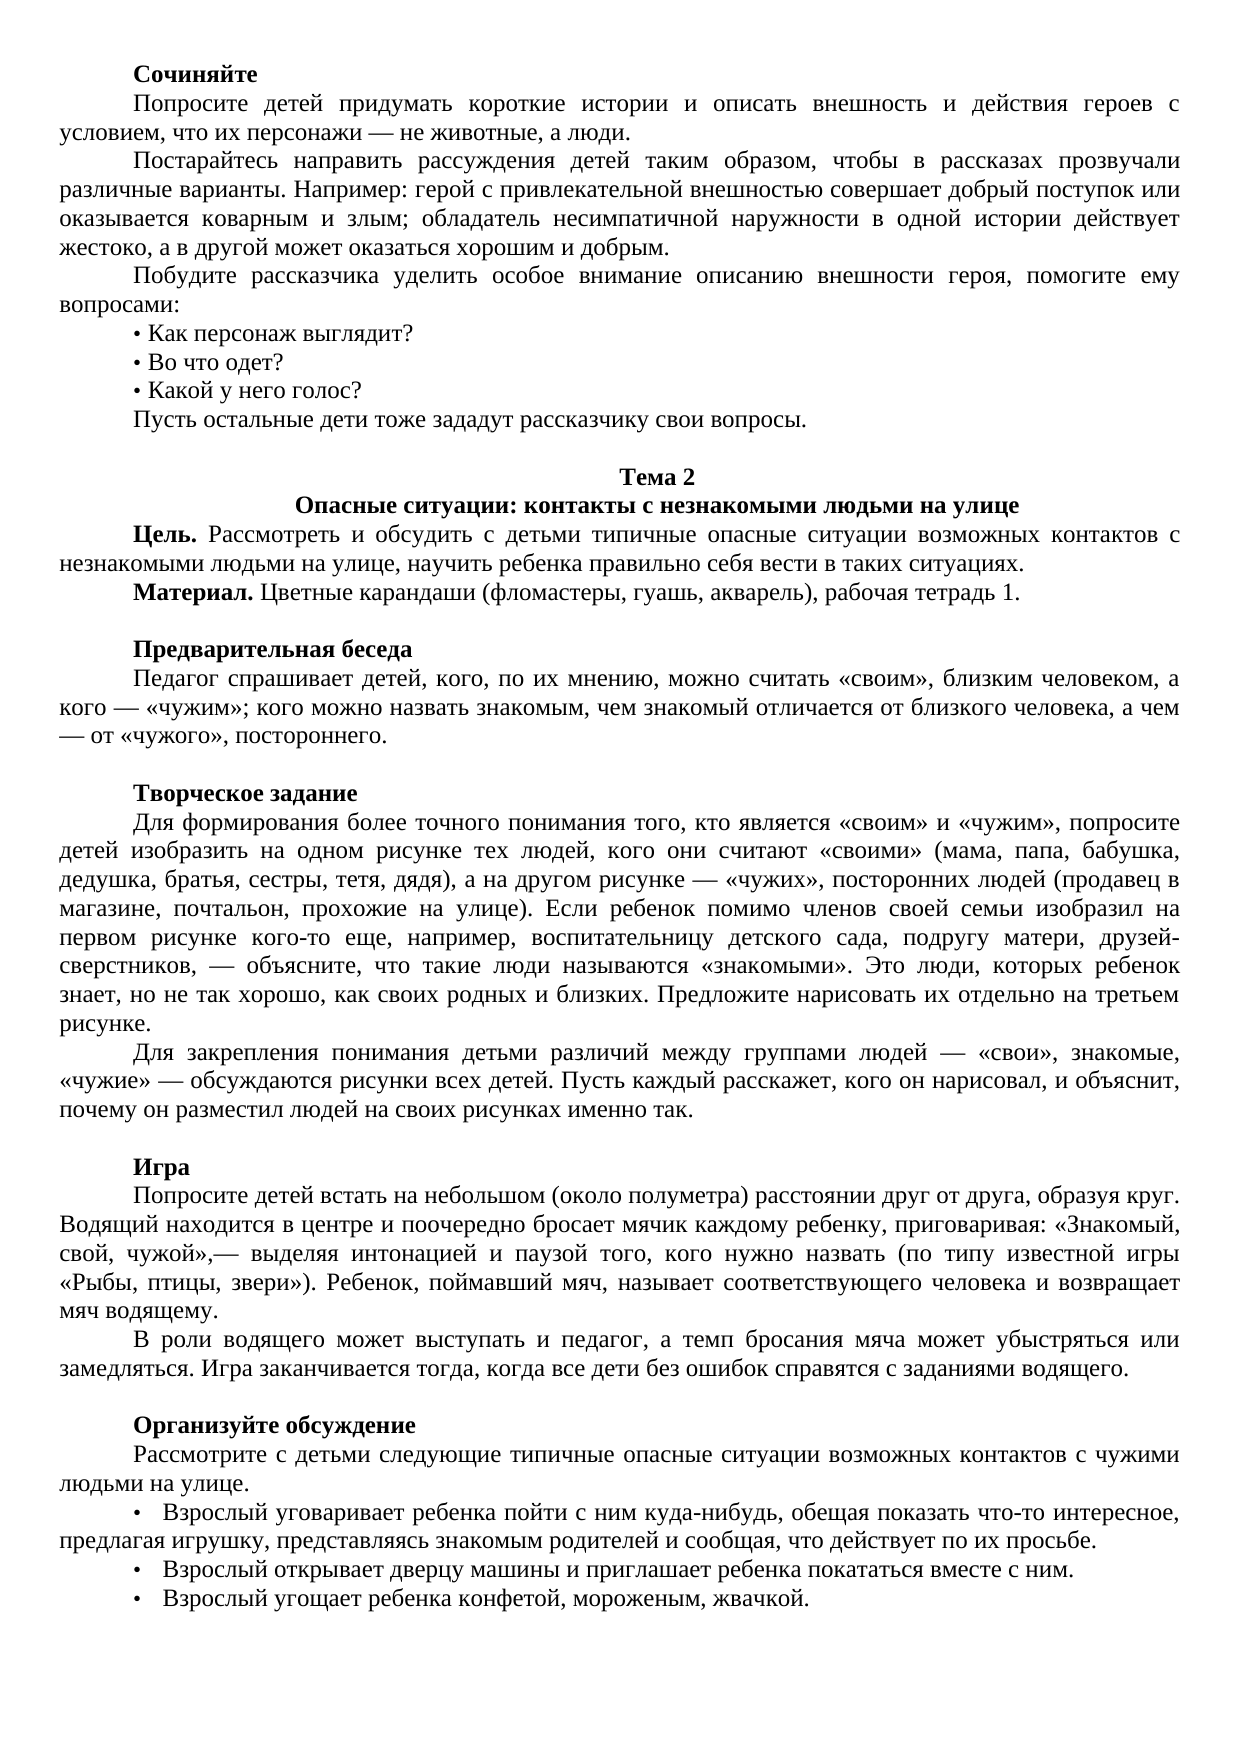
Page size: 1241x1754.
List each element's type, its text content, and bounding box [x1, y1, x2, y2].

list Взрослый угощает ребенка конфетой, мороженым, жвачкой. [59, 1583, 1181, 1612]
text Рассмотрите с детьми следующие типичные опасные ситуации возможных контактов с чужими людьми на улице. [59, 1439, 1181, 1497]
text Пусть остальные дети тоже зададут рассказчику свои вопросы. [59, 404, 1181, 433]
text Побудите рассказчика уделить особое внимание описанию внешности героя, помогите ему вопросами: [59, 260, 1181, 318]
text Материал. Цветные карандаши (фломастеры, гуашь, акварель), рабочая тетрадь 1. [59, 577, 1181, 605]
text Тема 2 [59, 462, 1181, 490]
text Сочиняйте [59, 59, 1181, 88]
text В роли водящего может выступать и педагог, а темп бросания мяча может убыстряться или замедляться. Игра заканчивается тогда, когда все дети без ошибок справятся с заданиями водящего. [59, 1324, 1181, 1382]
text Организуйте обсуждение [59, 1410, 1181, 1439]
list Какой у него голос? [59, 375, 1181, 404]
text Попросите детей встать на небольшом (около полуметра) расстоянии друг от друга, образуя круг. Водящий находится в центре и поочередно бросает мячик каждому ребенку, приговаривая: «Знакомый, свой, чужой»,— выделяя интонацией и паузой того, кого нужно назвать (по типу известной игры «Рыбы, птицы, звери»). Ребенок, поймавший мяч, называет соответствующего человека и возвращает мяч водящему. [59, 1180, 1181, 1324]
text Педагог спрашивает детей, кого, по их мнению, можно считать «своим», близким человеком, а кого — «чужим»; кого можно назвать знакомым, чем знакомый отличается от близкого человека, а чем — от «чужого», постороннего. [59, 663, 1181, 749]
text Для закрепления понимания детьми различий между группами людей — «свои», знакомые, «чужие» — обсуждаются рисунки всех детей. Пусть каждый расскажет, кого он нарисовал, и объяснит, почему он разместил людей на своих рисунках именно так. [59, 1037, 1181, 1123]
text Попросите детей придумать короткие истории и описать внешность и действия героев с условием, что их персонажи — не животные, а люди. [59, 88, 1181, 145]
list Во что одет? [59, 347, 1181, 375]
text Игра [59, 1152, 1181, 1180]
text Творческое задание [59, 778, 1181, 807]
text Для формирования более точного понимания того, кто является «своим» и «чужим», попросите детей изобразить на одном рисунке тех людей, кого они считают «своими» (мама, папа, бабушка, дедушка, братья, сестры, тетя, дядя), а на другом рисунке — «чужих», посторонних людей (продавец в магазине, почтальон, прохожие на улице). Если ребенок помимо членов своей семьи изобразил на первом рисунке кого-то еще, например, воспитательницу детского сада, подругу матери, друзей-сверстников, — объясните, что такие люди называются «знакомыми». Это люди, которых ребенок знает, но не так хорошо, как своих родных и близких. Предложите нарисовать их отдельно на третьем рисунке. [59, 807, 1181, 1037]
list Взрослый открывает дверцу машины и приглашает ребенка покататься вместе с ним. [59, 1554, 1181, 1583]
text Цель. Рассмотреть и обсудить с детьми типичные опасные ситуации возможных контактов с незнакомыми людьми на улице, научить ребенка правильно себя вести в таких ситуациях. [59, 519, 1181, 577]
text Постарайтесь направить рассуждения детей таким образом, чтобы в рассказах прозвучали различные варианты. Например: герой с привлекательной внешностью совершает добрый поступок или оказывается коварным и злым; обладатель несимпатичной наружности в одной истории действует жестоко, а в другой может оказаться хорошим и добрым. [59, 145, 1181, 260]
text Опасные ситуации: контакты с незнакомыми людьми на улице [59, 490, 1181, 519]
text Предварительная беседа [59, 634, 1181, 663]
list Как персонаж выглядит? [59, 318, 1181, 347]
list Взрослый уговаривает ребенка пойти с ним куда-нибудь, обещая показать что-то интересное, предлагая игрушку, представляясь знакомым родителей и сообщая, что действует по их просьбе. [59, 1497, 1181, 1554]
